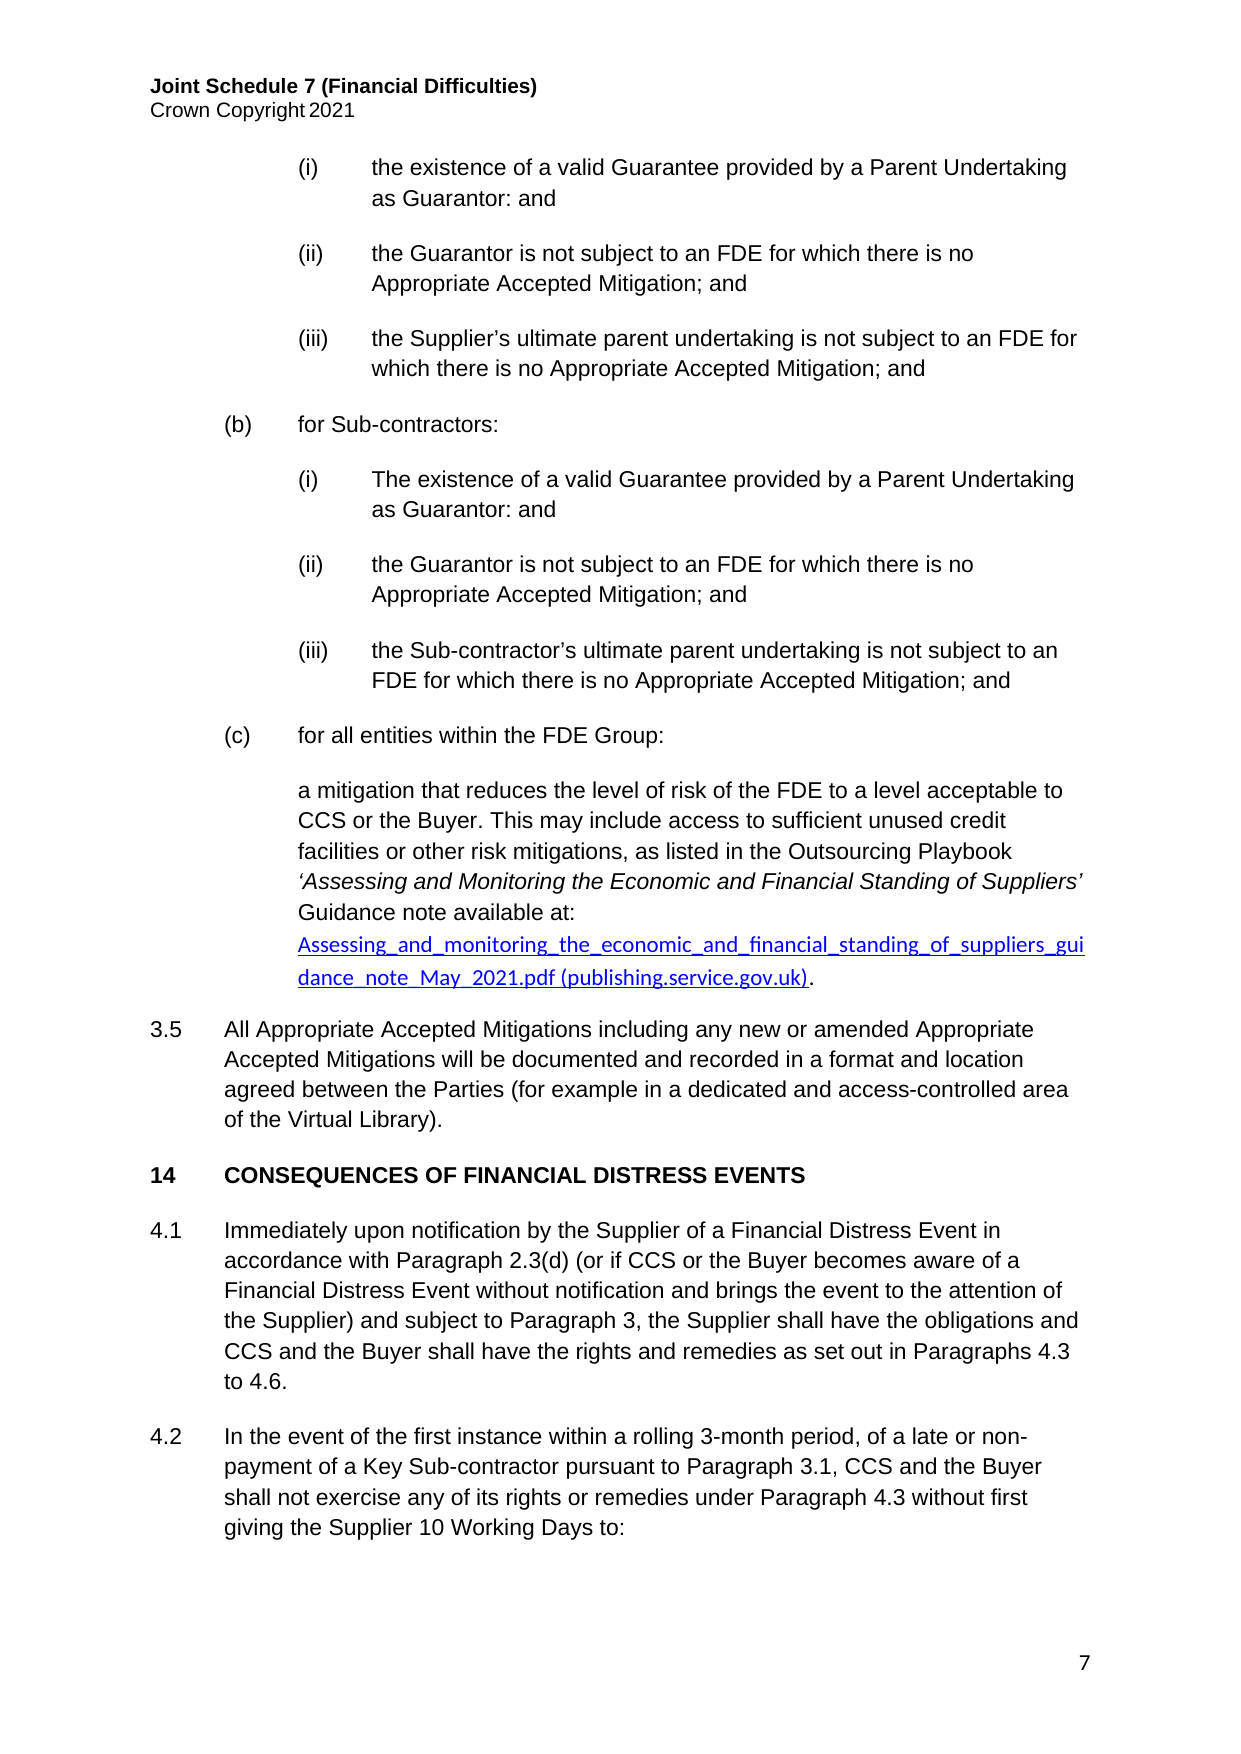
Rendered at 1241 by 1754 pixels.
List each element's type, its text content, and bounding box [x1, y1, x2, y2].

subtitle In the event of the first instance within a rolling 3-month period, of a late or non-payment of a Key Sub-contractor pursuant to Paragraph 3.1, CCS and the Buyer shall not exercise any of its rights or remedies under Paragraph 4.3 without first giving the Supplier 10 Working Days to: [150, 1423, 1090, 1540]
subtitle the Guarantor is not subject to an FDE for which there is no Appropriate Accepted Mitigation; and [298, 551, 1090, 608]
subtitle the Sub-contractor’s ultimate parent undertaking is not subject to an FDE for which there is no Appropriate Accepted Mitigation; and [298, 637, 1090, 693]
subtitle the existence of a valid Guarantee provided by a Parent Undertaking as Guarantor: and [298, 154, 1090, 211]
subtitle the Supplier’s ultimate parent undertaking is not subject to an FDE for which there is no Appropriate Accepted Mitigation; and [298, 325, 1090, 382]
subtitle for all entities within the FDE Group: [224, 722, 1090, 748]
subtitle CONSEQUENCES OF FINANCIAL DISTRESS EVENTS [150, 1162, 1090, 1188]
subtitle the Guarantor is not subject to an FDE for which there is no Appropriate Accepted Mitigation; and [298, 240, 1090, 296]
subtitle The existence of a valid Guarantee provided by a Parent Undertaking as Guarantor: and [298, 466, 1090, 522]
subtitle All Appropriate Accepted Mitigations including any new or amended Appropriate Accepted Mitigations will be documented and recorded in a format and location agreed between the Parties (for example in a dedicated and access-controlled area of the Virtual Library). [150, 1016, 1090, 1133]
text a mitigation that reduces the level of risk of the FDE to a level acceptable to CCS or the Buyer. This may include access to sufficient unused credit facilities or other risk mitigations, as listed in the Outsourcing Playbook ‘Assessing and Monitoring the Economic and Financial Standing of Suppliers’ Guidance note available at: Assessing_and_monitoring_the_economic_and_financial_standing_of_suppliers_guidance_note_May_2021.pdf (publishing.service.gov.uk). [298, 777, 1090, 991]
subtitle Immediately upon notification by the Supplier of a Financial Distress Event in accordance with Paragraph 2.3(d) (or if CCS or the Buyer becomes aware of a Financial Distress Event without notification and brings the event to the attention of the Supplier) and subject to Paragraph 3, the Supplier shall have the obligations and CCS and the Buyer shall have the rights and remedies as set out in Paragraphs 4.3 to 4.6. [150, 1217, 1090, 1394]
subtitle for Sub-contractors: [224, 411, 1090, 437]
